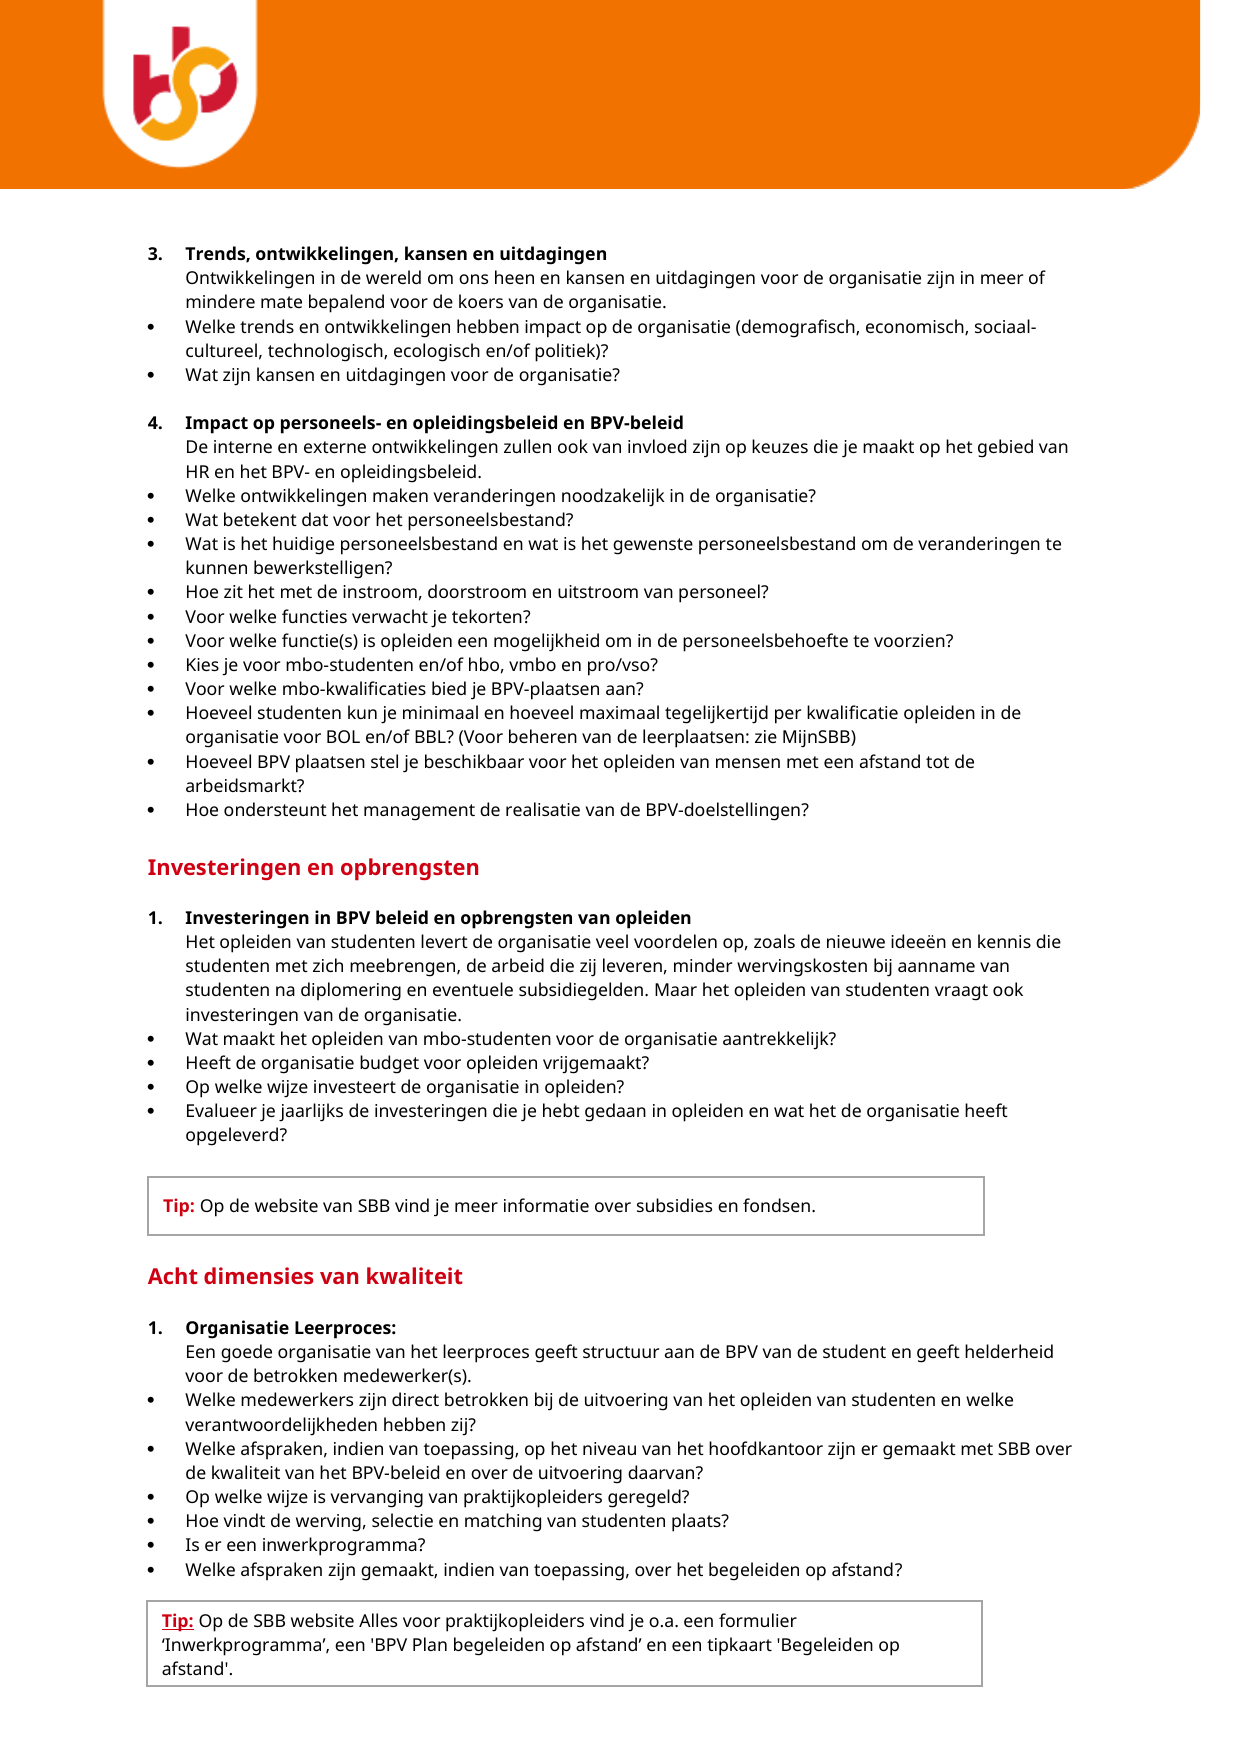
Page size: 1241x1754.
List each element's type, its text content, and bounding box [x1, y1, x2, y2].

list Hoe vindt de werving, selectie en matching van studenten plaats? [148, 1509, 1092, 1533]
list Welke ontwikkelingen maken veranderingen noodzakelijk in de organisatie? [148, 483, 1092, 507]
subtitle Acht dimensies van kwaliteit [148, 1261, 1092, 1291]
subtitle Investeringen en opbrengsten [148, 822, 1092, 881]
list Hoe zit het met de instroom, doorstroom en uitstroom van personeel? [148, 580, 1092, 604]
list Wat maakt het opleiden van mbo-studenten voor de organisatie aantrekkelijk? [148, 1026, 1092, 1050]
list Voor welke functies verwacht je tekorten? [148, 604, 1092, 628]
list Evalueer je jaarlijks de investeringen die je hebt gedaan in opleiden en wat het de organisatie heeft opgeleverd? [148, 1099, 1092, 1147]
list Voor welke functie(s) is opleiden een mogelijkheid om in de personeelsbehoefte te voorzien? [148, 628, 1092, 652]
list Welke afspraken, indien van toepassing, op het niveau van het hoofdkantoor zijn er gemaakt met SBB over de kwaliteit van het BPV-beleid en over de uitvoering daarvan? [148, 1436, 1092, 1484]
list Wat zijn kansen en uitdagingen voor de organisatie? [148, 362, 1092, 387]
list Investeringen in BPV beleid en opbrengsten van opleiden Het opleiden van studenten levert de organisatie veel voordelen op, zoals de nieuwe ideeën en kennis die studenten met zich meebrengen, de arbeid die zij leveren, minder wervingskosten bij aanname van studenten na diplomering en eventuele subsidiegelden. Maar het opleiden van studenten vraagt ook investeringen van de organisatie. [148, 905, 1092, 1026]
list Organisatie Leerproces: Een goede organisatie van het leerproces geeft structuur aan de BPV van de student en geeft helderheid voor de betrokken medewerker(s). [148, 1315, 1092, 1388]
list Voor welke mbo-kwalificaties bied je BPV-plaatsen aan? [148, 677, 1092, 701]
list Is er een inwerkprogramma? [148, 1533, 1092, 1557]
list Kies je voor mbo-studenten en/of hbo, vmbo en pro/vso? [148, 652, 1092, 677]
list Hoe ondersteunt het management de realisatie van de BPV-doelstellingen? [148, 797, 1092, 822]
list Heeft de organisatie budget voor opleiden vrijgemaakt? [148, 1050, 1092, 1074]
list Op welke wijze investeert de organisatie in opleiden? [148, 1074, 1092, 1099]
list Wat betekent dat voor het personeelsbestand? [148, 507, 1092, 532]
list Welke trends en ontwikkelingen hebben impact op de organisatie (demografisch, economisch, sociaal-cultureel, technologisch, ecologisch en/of politiek)? [148, 314, 1092, 362]
list Wat is het huidige personeelsbestand en wat is het gewenste personeelsbestand om de veranderingen te kunnen bewerkstelligen? [148, 532, 1092, 580]
list Impact op personeels- en opleidingsbeleid en BPV-beleid De interne en externe ontwikkelingen zullen ook van invloed zijn op keuzes die je maakt op het gebied van HR en het BPV- en opleidingsbeleid. [148, 411, 1092, 483]
list Welke medewerkers zijn direct betrokken bij de uitvoering van het opleiden van studenten en welke verantwoordelijkheden hebben zij? [148, 1388, 1092, 1436]
list Trends, ontwikkelingen, kansen en uitdagingen Ontwikkelingen in de wereld om ons heen en kansen en uitdagingen voor de organisatie zijn in meer of mindere mate bepalend voor de koers van de organisatie. [148, 242, 1092, 314]
list Hoeveel studenten kun je minimaal en hoeveel maximaal tegelijkertijd per kwalificatie opleiden in de organisatie voor BOL en/of BBL? (Voor beheren van de leerplaatsen: zie MijnSBB) [148, 701, 1092, 749]
list Welke afspraken zijn gemaakt, indien van toepassing, over het begeleiden op afstand? [148, 1557, 1092, 1581]
list Hoeveel BPV plaatsen stel je beschikbaar voor het opleiden van mensen met een afstand tot de arbeidsmarkt? [148, 749, 1092, 797]
list Op welke wijze is vervanging van praktijkopleiders geregeld? [148, 1484, 1092, 1509]
